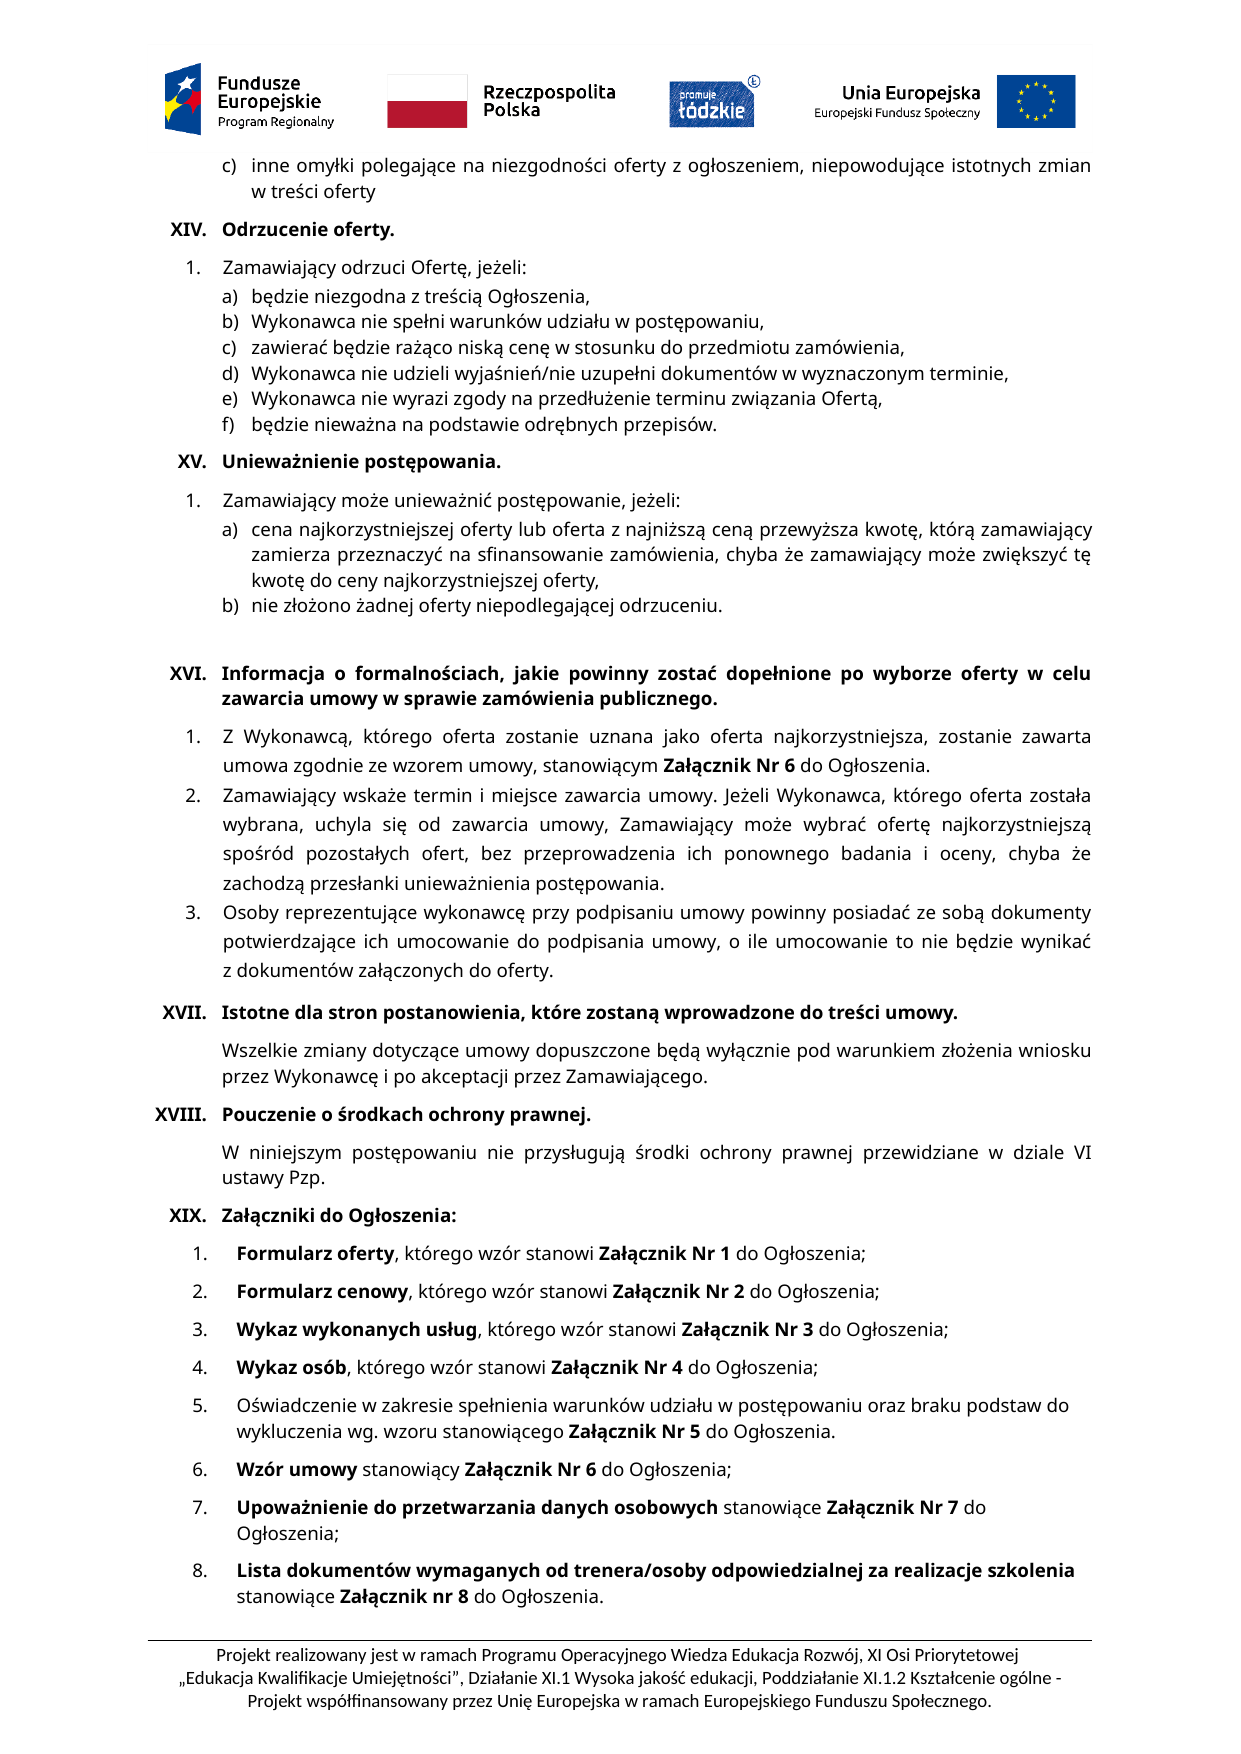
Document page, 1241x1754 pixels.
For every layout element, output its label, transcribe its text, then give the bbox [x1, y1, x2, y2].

picture [147, 44, 1093, 153]
list Formularz oferty, którego wzór stanowi Załącznik Nr 1 do Ogłoszenia; [192, 1241, 1092, 1266]
list inne omyłki polegające na niezgodności oferty z ogłoszeniem, niepowodujące istotnych zmian w treści oferty [222, 153, 1092, 203]
list Wykaz wykonanych usług, którego wzór stanowi Załącznik Nr 3 do Ogłoszenia; [192, 1317, 1092, 1342]
list Pouczenie o środkach ochrony prawnej. [207, 1101, 1092, 1127]
list Zamawiający wskaże termin i miejsce zawarcia umowy. Jeżeli Wykonawca, którego oferta została wybrana, uchyla się od zawarcia umowy, Zamawiający może wybrać ofertę najkorzystniejszą spośród pozostałych ofert, bez przeprowadzenia ich ponownego badania i oceny, chyba że zachodzą przesłanki unieważnienia postępowania. [185, 782, 1092, 895]
list Wykonawca nie wyrazi zgody na przedłużenie terminu związania Ofertą, [222, 385, 1092, 411]
list Unieważnienie postępowania. [207, 449, 1092, 474]
list Formularz cenowy, którego wzór stanowi Załącznik Nr 2 do Ogłoszenia; [192, 1279, 1092, 1304]
list Osoby reprezentujące wykonawcę przy podpisaniu umowy powinny posiadać ze sobą dokumenty potwierdzające ich umocowanie do podpisania umowy, o ile umocowanie to nie będzie wynikać z dokumentów załączonych do oferty. [185, 899, 1092, 983]
list będzie niezgodna z treścią Ogłoszenia, [222, 283, 1092, 309]
list Wykonawca nie spełni warunków udziału w postępowaniu, [222, 309, 1092, 334]
text Wszelkie zmiany dotyczące umowy dopuszczone będą wyłącznie pod warunkiem złożenia wniosku przez Wykonawcę i po akceptacji przez Zamawiającego. [222, 1037, 1092, 1088]
list Zamawiający może unieważnić postępowanie, jeżeli: [185, 487, 1092, 512]
list Upoważnienie do przetwarzania danych osobowych stanowiące Załącznik Nr 7 do Ogłoszenia; [192, 1494, 1092, 1545]
list cena najkorzystniejszej oferty lub oferta z najniższą ceną przewyższa kwotę, którą zamawiający zamierza przeznaczyć na sfinansowanie zamówienia, chyba że zamawiający może zwiększyć tę kwotę do ceny najkorzystniejszej oferty, [222, 516, 1092, 593]
list będzie nieważna na podstawie odrębnych przepisów. [222, 411, 1092, 436]
list Zamawiający odrzuci Ofertę, jeżeli: [185, 254, 1092, 279]
list nie złożono żadnej oferty niepodlegającej odrzuceniu. [222, 593, 1092, 618]
list Informacja o formalnościach, jakie powinny zostać dopełnione po wyborze oferty w celu zawarcia umowy w sprawie zamówienia publicznego. [207, 660, 1092, 711]
list Załączniki do Ogłoszenia: [207, 1203, 1092, 1228]
list Wzór umowy stanowiący Załącznik Nr 6 do Ogłoszenia; [192, 1456, 1092, 1482]
list Z Wykonawcą, którego oferta zostanie uznana jako oferta najkorzystniejsza, zostanie zawarta umowa zgodnie ze wzorem umowy, stanowiącym Załącznik Nr 6 do Ogłoszenia. [185, 723, 1092, 778]
list Lista dokumentów wymaganych od trenera/osoby odpowiedzialnej za realizacje szkolenia stanowiące Załącznik nr 8 do Ogłoszenia. [192, 1558, 1092, 1609]
text W niniejszym postępowaniu nie przysługują środki ochrony prawnej przewidziane w dziale VI ustawy Pzp. [222, 1139, 1092, 1190]
list Wykaz osób, którego wzór stanowi Załącznik Nr 4 do Ogłoszenia; [192, 1355, 1092, 1380]
list zawierać będzie rażąco niską cenę w stosunku do przedmiotu zamówienia, [222, 334, 1092, 360]
list Wykonawca nie udzieli wyjaśnień/nie uzupełni dokumentów w wyznaczonym terminie, [222, 360, 1092, 385]
list Istotne dla stron postanowienia, które zostaną wprowadzone do treści umowy. [207, 999, 1092, 1025]
list Oświadczenie w zakresie spełnienia warunków udziału w postępowaniu oraz braku podstaw do wykluczenia wg. wzoru stanowiącego Załącznik Nr 5 do Ogłoszenia. [192, 1393, 1092, 1444]
list Odrzucenie oferty. [207, 216, 1092, 241]
